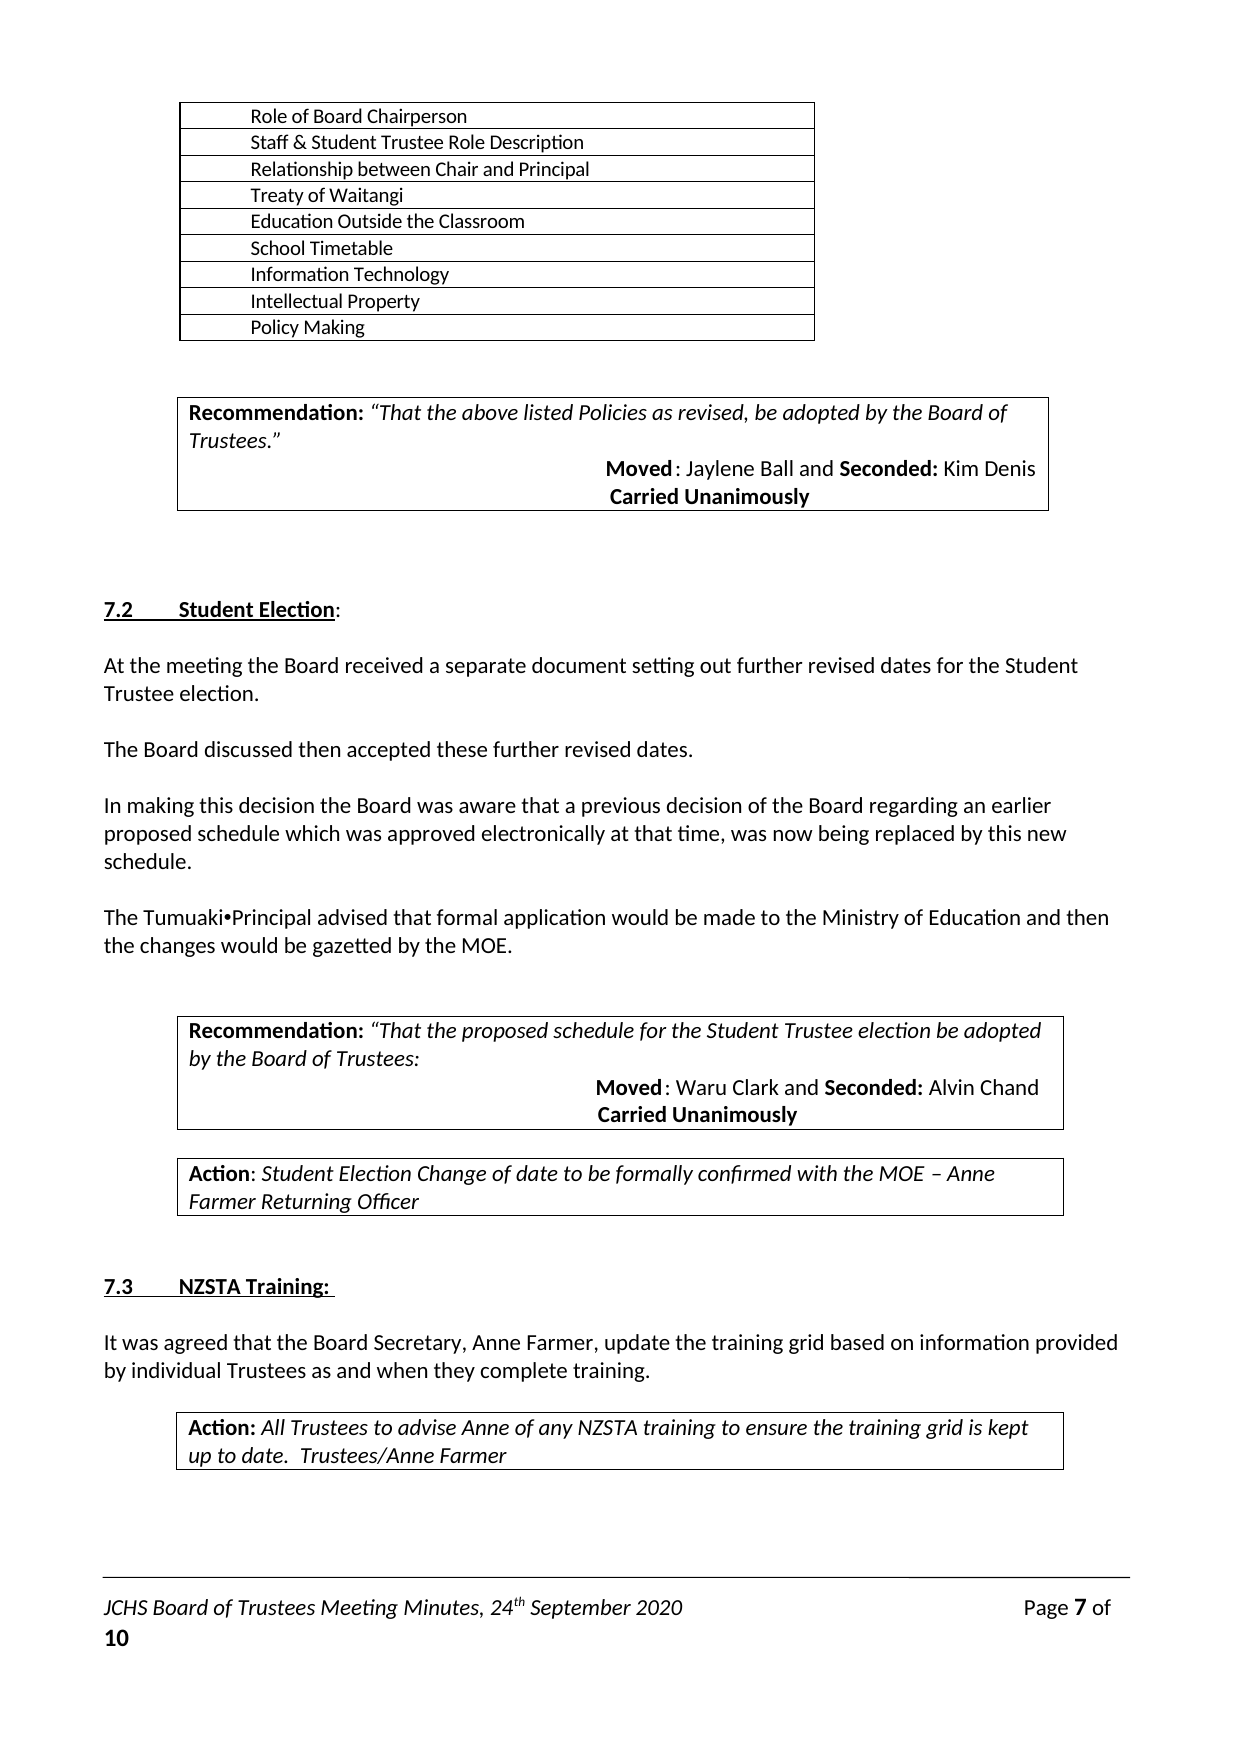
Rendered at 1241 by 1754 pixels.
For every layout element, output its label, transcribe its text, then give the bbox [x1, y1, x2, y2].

text At the meeting the Board received a separate document setting out further revised dates for the Student Trustee election. [103, 651, 1137, 707]
text The TumuakiPrincipal advised that formal application would be made to the Ministry of Education and then the changes would be gazetted by the MOE. [103, 903, 1137, 959]
table_header Recommendation: “That the above listed Policies as revised, be adopted by the Board of Trustees.” Moved: Jaylene Ball and Seconded: Kim Denis Carried Unanimously [178, 398, 1048, 510]
table_cell Policy Making [181, 315, 814, 340]
table_header Action: Student Election Change of date to be formally confirmed with the MOE – Anne Farmer Returning Officer [178, 1159, 1063, 1215]
table_cell Education Outside the Classroom [181, 209, 814, 234]
text The Board discussed then accepted these further revised dates. [103, 735, 1137, 763]
table_header Action: All Trustees to advise Anne of any NZSTA training to ensure the training grid is kept up to date. Trustees/Anne Farmer [177, 1413, 1063, 1469]
table_cell Relationship between Chair and Principal [181, 156, 814, 181]
table_cell Role of Board Chairperson [181, 103, 814, 128]
text It was agreed that the Board Secretary, Anne Farmer, update the training grid based on information provided by individual Trustees as and when they complete training. [103, 1328, 1137, 1384]
table_cell Treaty of Waitangi [181, 182, 814, 208]
table_cell Information Technology [181, 262, 814, 287]
table_cell Staff & Student Trustee Role Description [181, 129, 814, 155]
table_cell School Timetable [181, 235, 814, 261]
text In making this decision the Board was aware that a previous decision of the Board regarding an earlier proposed schedule which was approved electronically at that time, was now being replaced by this new schedule. [103, 791, 1137, 875]
text 7.2 Student Election: [103, 595, 1137, 623]
table_header Recommendation: “That the proposed schedule for the Student Trustee election be adopted by the Board of Trustees: Moved: Waru Clark and Seconded: Alvin Chand Carried Unanimously [178, 1017, 1063, 1129]
text 7.3 NZSTA Training: [103, 1272, 1137, 1300]
table_cell Intellectual Property [181, 288, 814, 313]
